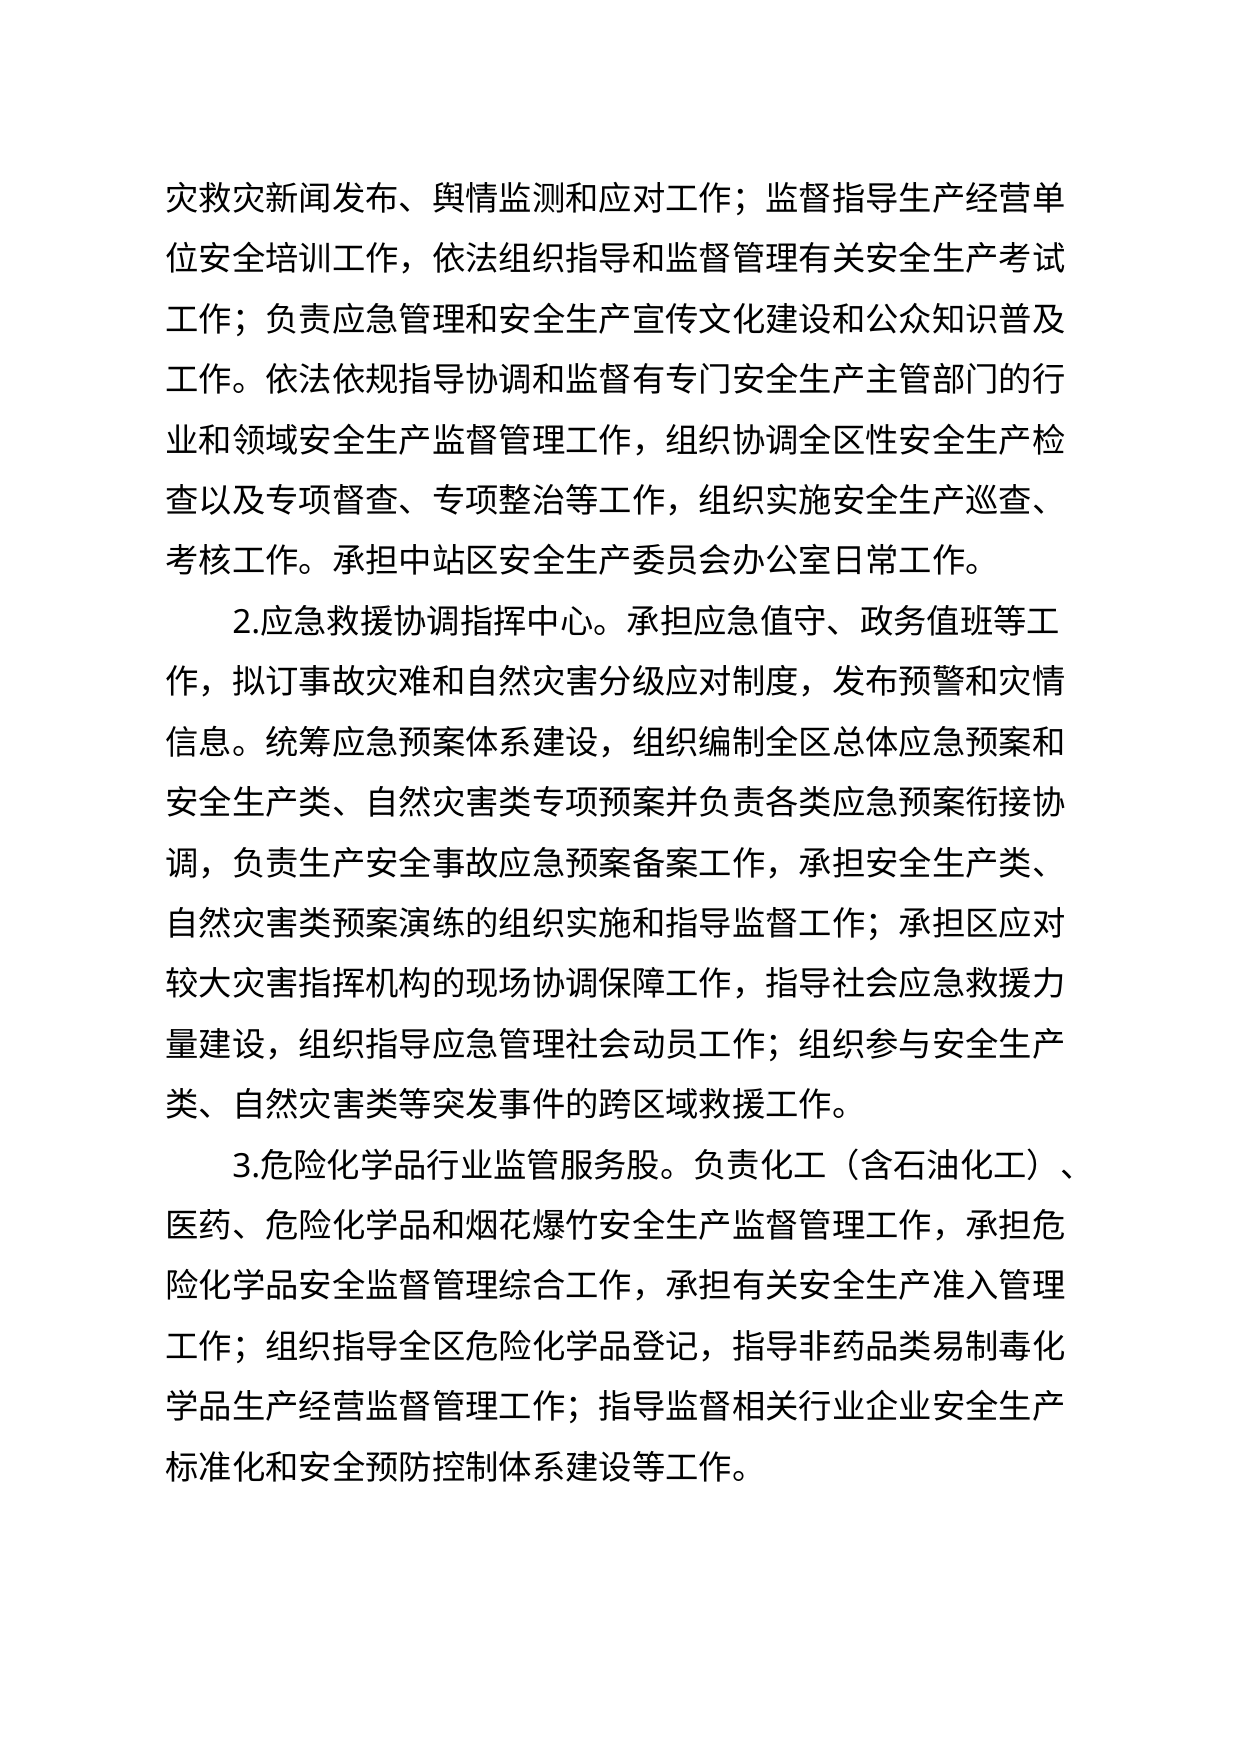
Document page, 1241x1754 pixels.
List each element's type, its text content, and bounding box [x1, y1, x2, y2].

text 2.应急救援协调指挥中心。承担应急值守、政务值班等工作，拟订事故灾难和自然灾害分级应对制度，发布预警和灾情信息。统筹应急预案体系建设，组织编制全区总体应急预案和安全生产类、自然灾害类专项预案并负责各类应急预案衔接协调，负责生产安全事故应急预案备案工作，承担安全生产类、自然灾害类预案演练的组织实施和指导监督工作；承担区应对较大灾害指挥机构的现场协调保障工作，指导社会应急救援力量建设，组织指导应急管理社会动员工作；组织参与安全生产类、自然灾害类等突发事件的跨区域救援工作。 [165, 585, 1091, 1129]
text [165, 162, 1091, 585]
text 3.危险化学品行业监管服务股。负责化工（含石油化工）、医药、危险化学品和烟花爆竹安全生产监督管理工作，承担危险化学品安全监督管理综合工作，承担有关安全生产准入管理工作；组织指导全区危险化学品登记，指导非药品类易制毒化学品生产经营监督管理工作；指导监督相关行业企业安全生产标准化和安全预防控制体系建设等工作。 [165, 1129, 1091, 1491]
